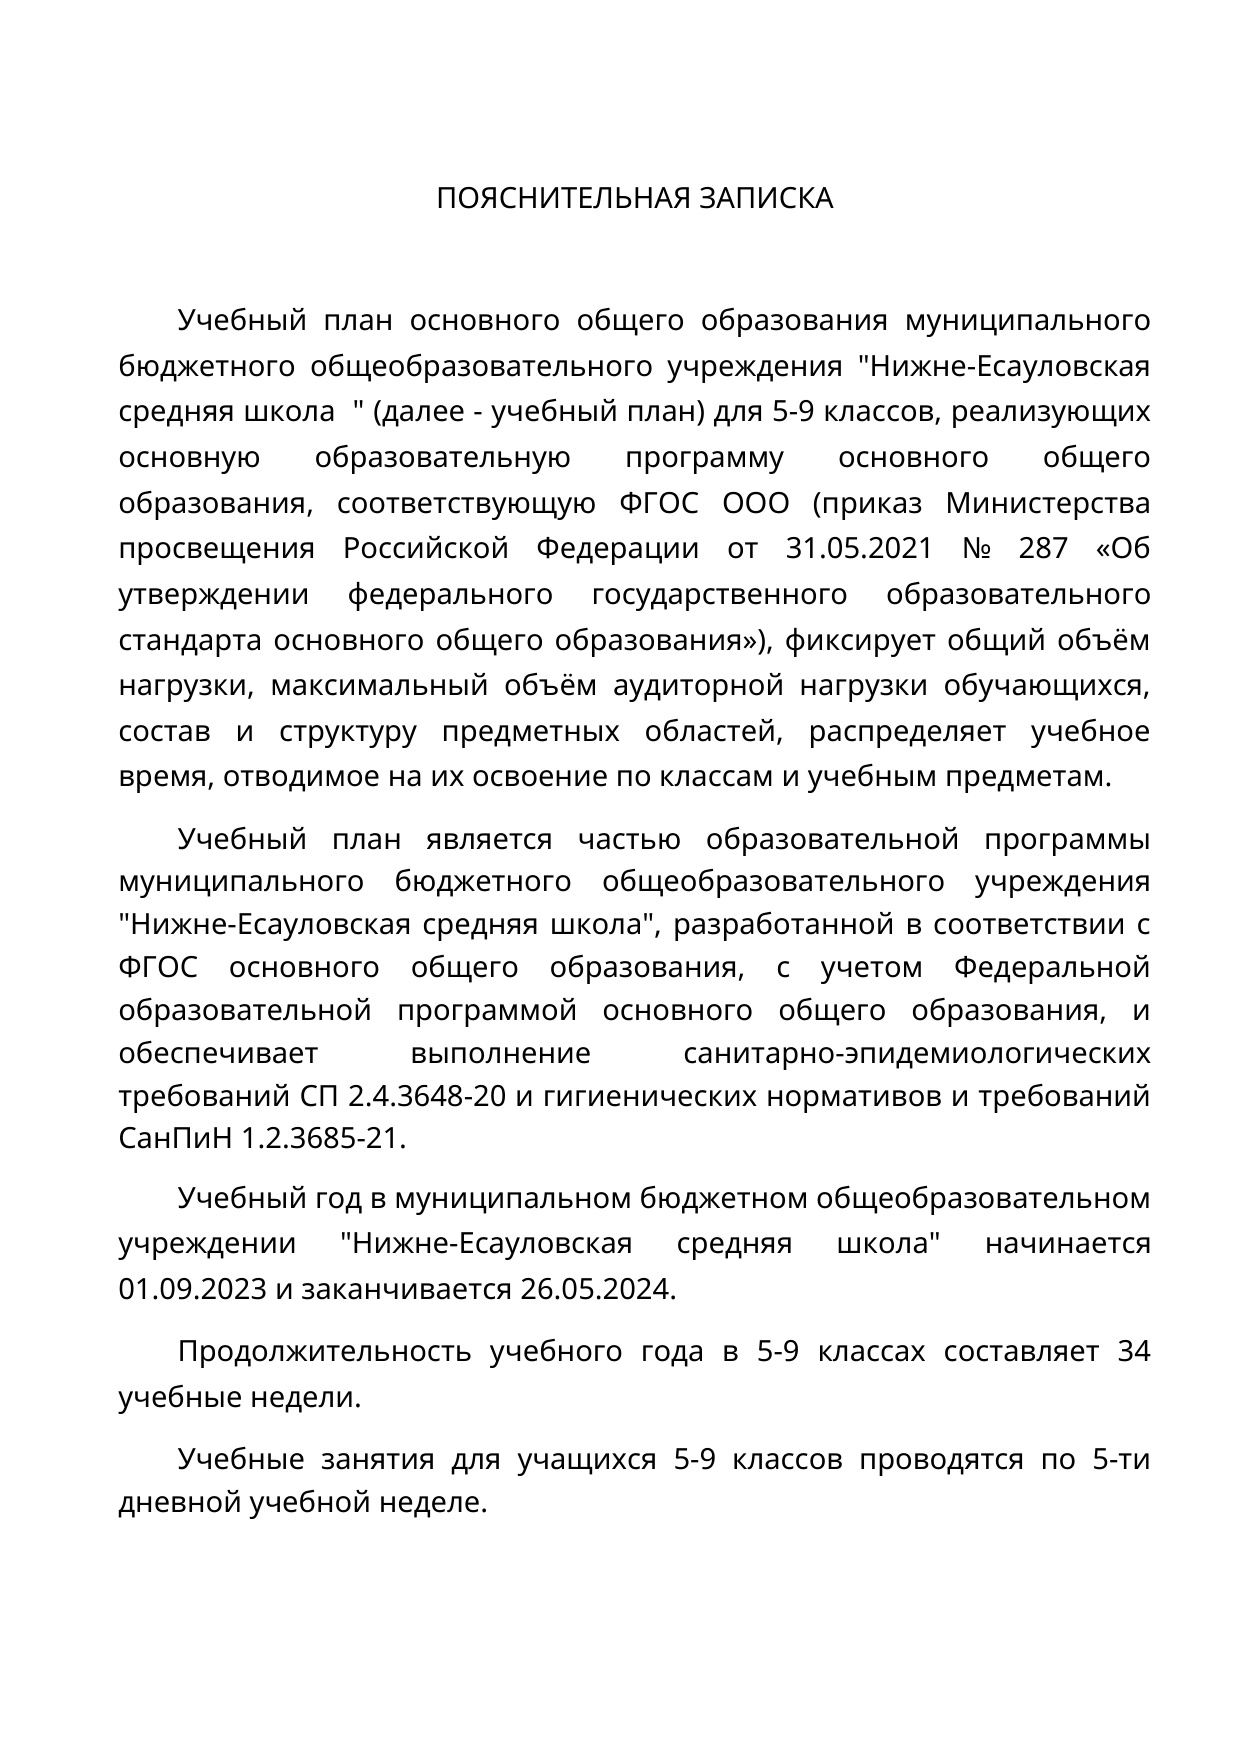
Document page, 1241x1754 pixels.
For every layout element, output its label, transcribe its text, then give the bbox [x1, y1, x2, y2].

text Учебные занятия для учащихся 5-9 классов проводятся по 5-ти дневной учебной неделе. [118, 1438, 1152, 1521]
text ПОЯСНИТЕЛЬНАЯ ЗАПИСКА [118, 178, 1152, 217]
text Учебный год в муниципальном бюджетном общеобразовательном учреждении "Нижне-Есауловская средняя школа" начинается 01.09.2023 и заканчивается 26.05.2024. [118, 1177, 1152, 1308]
text Продолжительность учебного года в 5-9 классах составляет 34 учебные недели. [118, 1331, 1152, 1416]
text Учебный план основного общего образования муниципального бюджетного общеобразовательного учреждения "Нижне-Есауловская средняя школа " (далее - учебный план) для 5-9 классов, реализующих основную образовательную программу основного общего образования, соответствующую ФГОС ООО (приказ Министерства просвещения Российской Федерации от 31.05.2021 № 287 «Об утверждении федерального государственного образовательного стандарта основного общего образования»), фиксирует общий объём нагрузки, максимальный объём аудиторной нагрузки обучающихся, состав и структуру предметных областей, распределяет учебное время, отводимое на их освоение по классам и учебным предметам. [118, 299, 1152, 795]
text Учебный план является частью образовательной программы муниципального бюджетного общеобразовательного учреждения "Нижне-Есауловская средняя школа", разработанной в соответствии с ФГОС основного общего образования, с учетом Федеральной образовательной программой основного общего образования, и обеспечивает выполнение санитарно-эпидемиологических требований СП 2.4.3648-20 и гигиенических нормативов и требований СанПиН 1.2.3685-21. [118, 818, 1152, 1157]
